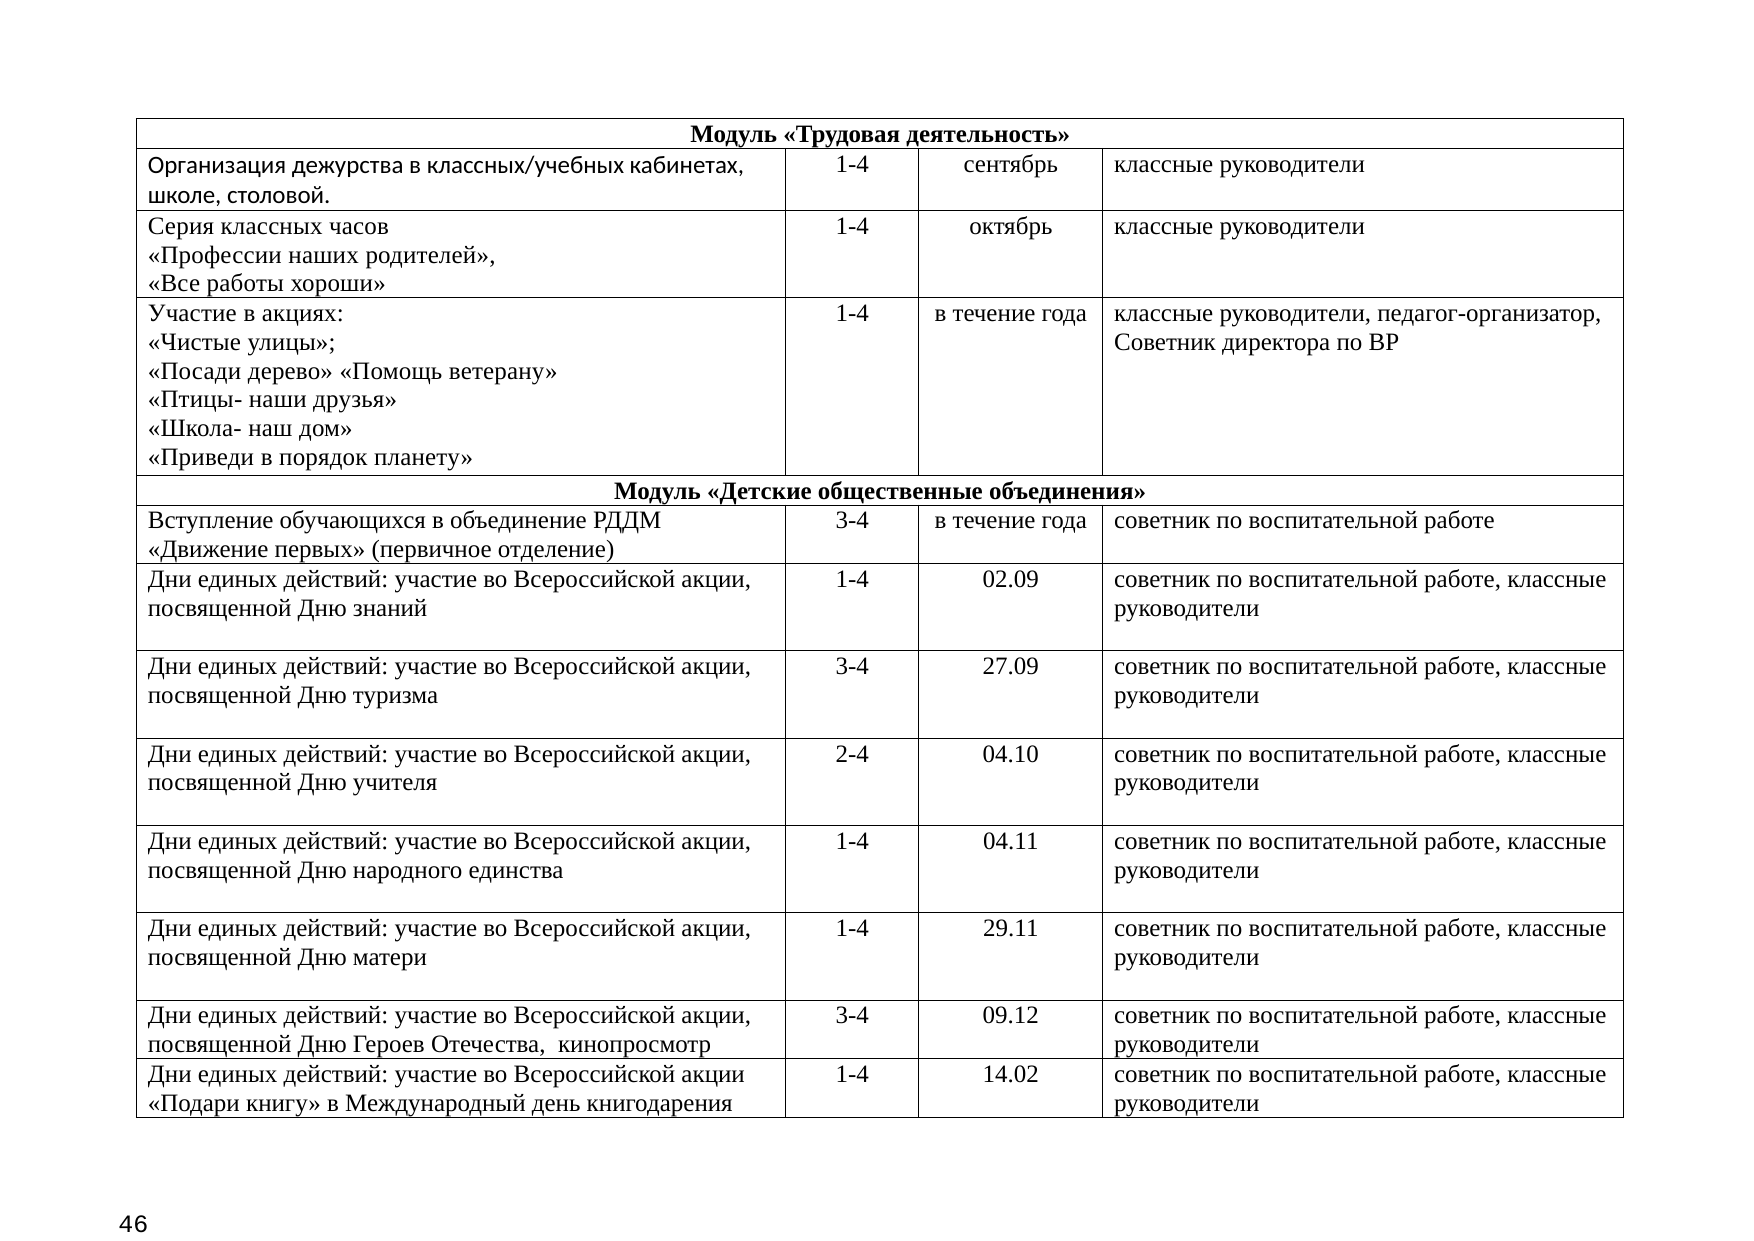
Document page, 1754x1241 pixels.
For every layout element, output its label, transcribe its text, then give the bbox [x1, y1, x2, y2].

table_cell Дни единых действий: участие во Всероссийской акции, посвященной Дню учителя [137, 739, 785, 825]
table_cell советник по воспитательной работе, классные руководители [1103, 651, 1623, 738]
table_cell классные руководители [1103, 211, 1623, 297]
table_cell Дни единых действий: участие во Всероссийской акции, посвященной Дню знаний [137, 564, 785, 650]
table_cell Участие в акциях: «Чистые улицы»; «Посади дерево» «Помощь ветерану» «Птицы- наши друзья» «Школа- наш дом» «Приведи в порядок планету» [137, 298, 785, 475]
table_cell 04.10 [919, 739, 1102, 825]
table_cell советник по воспитательной работе, классные руководители [1103, 739, 1623, 825]
table_cell Дни единых действий: участие во Всероссийской акции, посвященной Дню матери [137, 913, 785, 999]
table_cell Дни единых действий: участие во Всероссийской акции «Подари книгу» в Международный день книгодарения [137, 1059, 785, 1117]
table_cell 1-4 [786, 149, 918, 210]
table_cell 2-4 [786, 739, 918, 825]
table_cell 1-4 [786, 913, 918, 999]
table_cell 3-4 [786, 651, 918, 738]
table_cell Организация дежурства в классных/учебных кабинетах, школе, столовой. [137, 149, 785, 210]
table_cell сентябрь [919, 149, 1102, 210]
table_cell 09.12 [919, 1001, 1102, 1058]
table_cell 1-4 [786, 564, 918, 650]
table_cell 1-4 [786, 298, 918, 475]
table_cell 3-4 [786, 506, 918, 563]
table_cell советник по воспитательной работе, классные руководители [1103, 1001, 1623, 1058]
table_cell советник по воспитательной работе, классные руководители [1103, 564, 1623, 650]
table_cell 1-4 [786, 1059, 918, 1117]
table_cell Дни единых действий: участие во Всероссийской акции, посвященной Дню Героев Отечества, кинопросмотр [137, 1001, 785, 1058]
table_cell 14.02 [919, 1059, 1102, 1117]
table_cell Серия классных часов «Профессии наших родителей», «Все работы хороши» [137, 211, 785, 297]
table_cell 27.09 [919, 651, 1102, 738]
table_cell Дни единых действий: участие во Всероссийской акции, посвященной Дню народного единства [137, 826, 785, 912]
table_cell октябрь [919, 211, 1102, 297]
table_cell классные руководители [1103, 149, 1623, 210]
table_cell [1103, 1059, 1623, 1117]
table_cell 29.11 [919, 913, 1102, 999]
table_cell 1-4 [786, 826, 918, 912]
table_cell Вступление обучающихся в объединение РДДМ «Движение первых» (первичное отделение) [137, 506, 785, 563]
table_cell советник по воспитательной работе, классные руководители [1103, 826, 1623, 912]
table_cell классные руководители, педагог-организатор, Советник директора по ВР [1103, 298, 1623, 475]
table_cell 1-4 [786, 211, 918, 297]
table_cell Модуль «Трудовая деятельность» [137, 119, 1623, 148]
table_cell Дни единых действий: участие во Всероссийской акции, посвященной Дню туризма [137, 651, 785, 738]
table_cell советник по воспитательной работе [1103, 506, 1623, 563]
table_cell советник по воспитательной работе, классные руководители [1103, 913, 1623, 999]
table_cell Модуль «Детские общественные объединения» [137, 476, 1623, 504]
table_cell в течение года [919, 506, 1102, 563]
table_cell 04.11 [919, 826, 1102, 912]
table_cell в течение года [919, 298, 1102, 475]
table_cell 02.09 [919, 564, 1102, 650]
table_cell 3-4 [786, 1001, 918, 1058]
